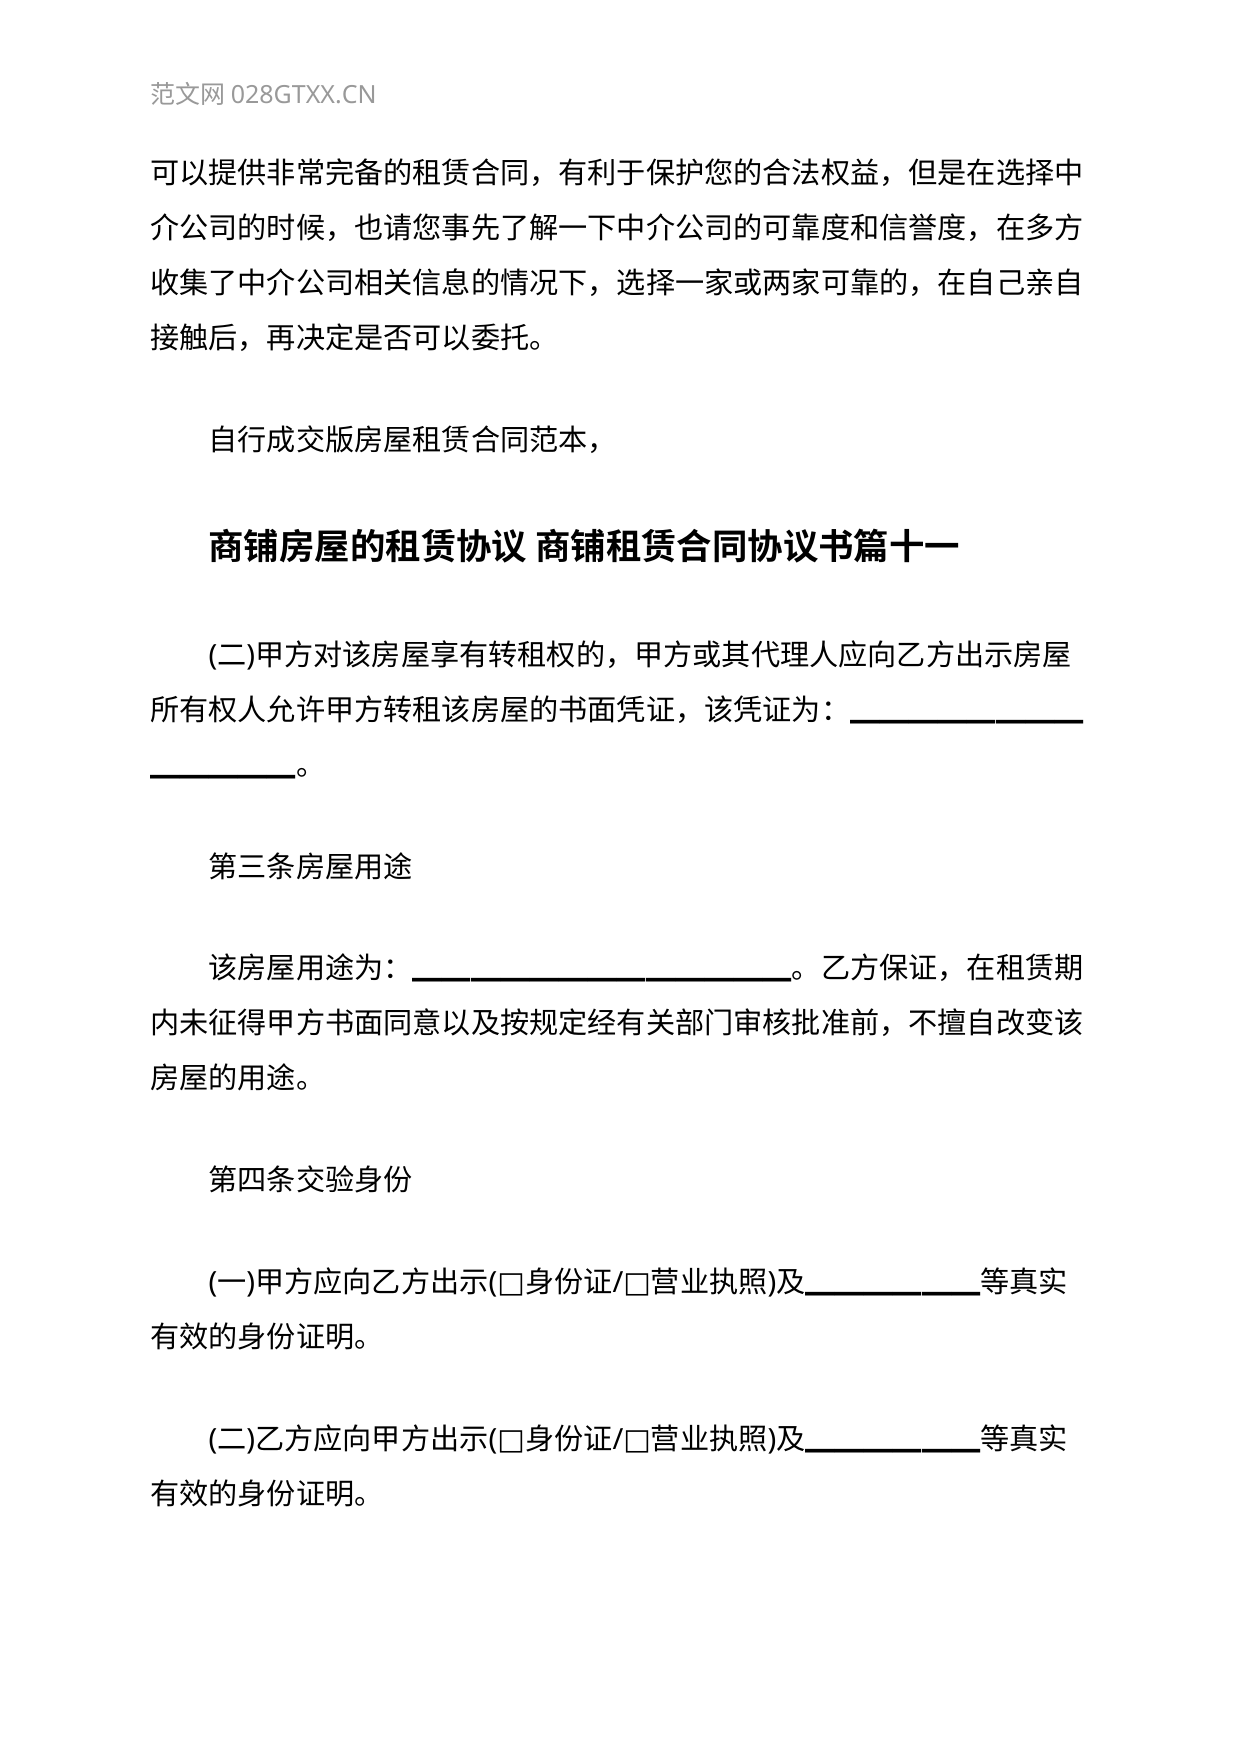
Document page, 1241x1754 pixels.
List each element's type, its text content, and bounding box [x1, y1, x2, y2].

text 该房屋用途为：▁▁▁▁▁▁▁▁▁▁▁▁▁。乙方保证，在租赁期内未征得甲方书面同意以及按规定经有关部门审核批准前，不擅自改变该房屋的用途。 [150, 945, 1090, 1097]
text 第三条房屋用途 [150, 843, 1090, 886]
text 第四条交验身份 [150, 1157, 1090, 1199]
text (一)甲方应向乙方出示(□身份证/□营业执照)及▁▁▁▁▁▁等真实有效的身份证明。 [150, 1258, 1090, 1356]
text (二)乙方应向甲方出示(□身份证/□营业执照)及▁▁▁▁▁▁等真实有效的身份证明。 [150, 1415, 1090, 1512]
text 自行成交版房屋租赁合同范本， [150, 416, 1090, 459]
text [150, 150, 1090, 357]
text 商铺房屋的租赁协议 商铺租赁合同协议书篇十一 [150, 518, 1090, 569]
text (二)甲方对该房屋享有转租权的，甲方或其代理人应向乙方出示房屋所有权人允许甲方转租该房屋的书面凭证，该凭证为：▁▁▁▁▁▁▁▁▁▁▁▁▁。 [150, 632, 1090, 784]
